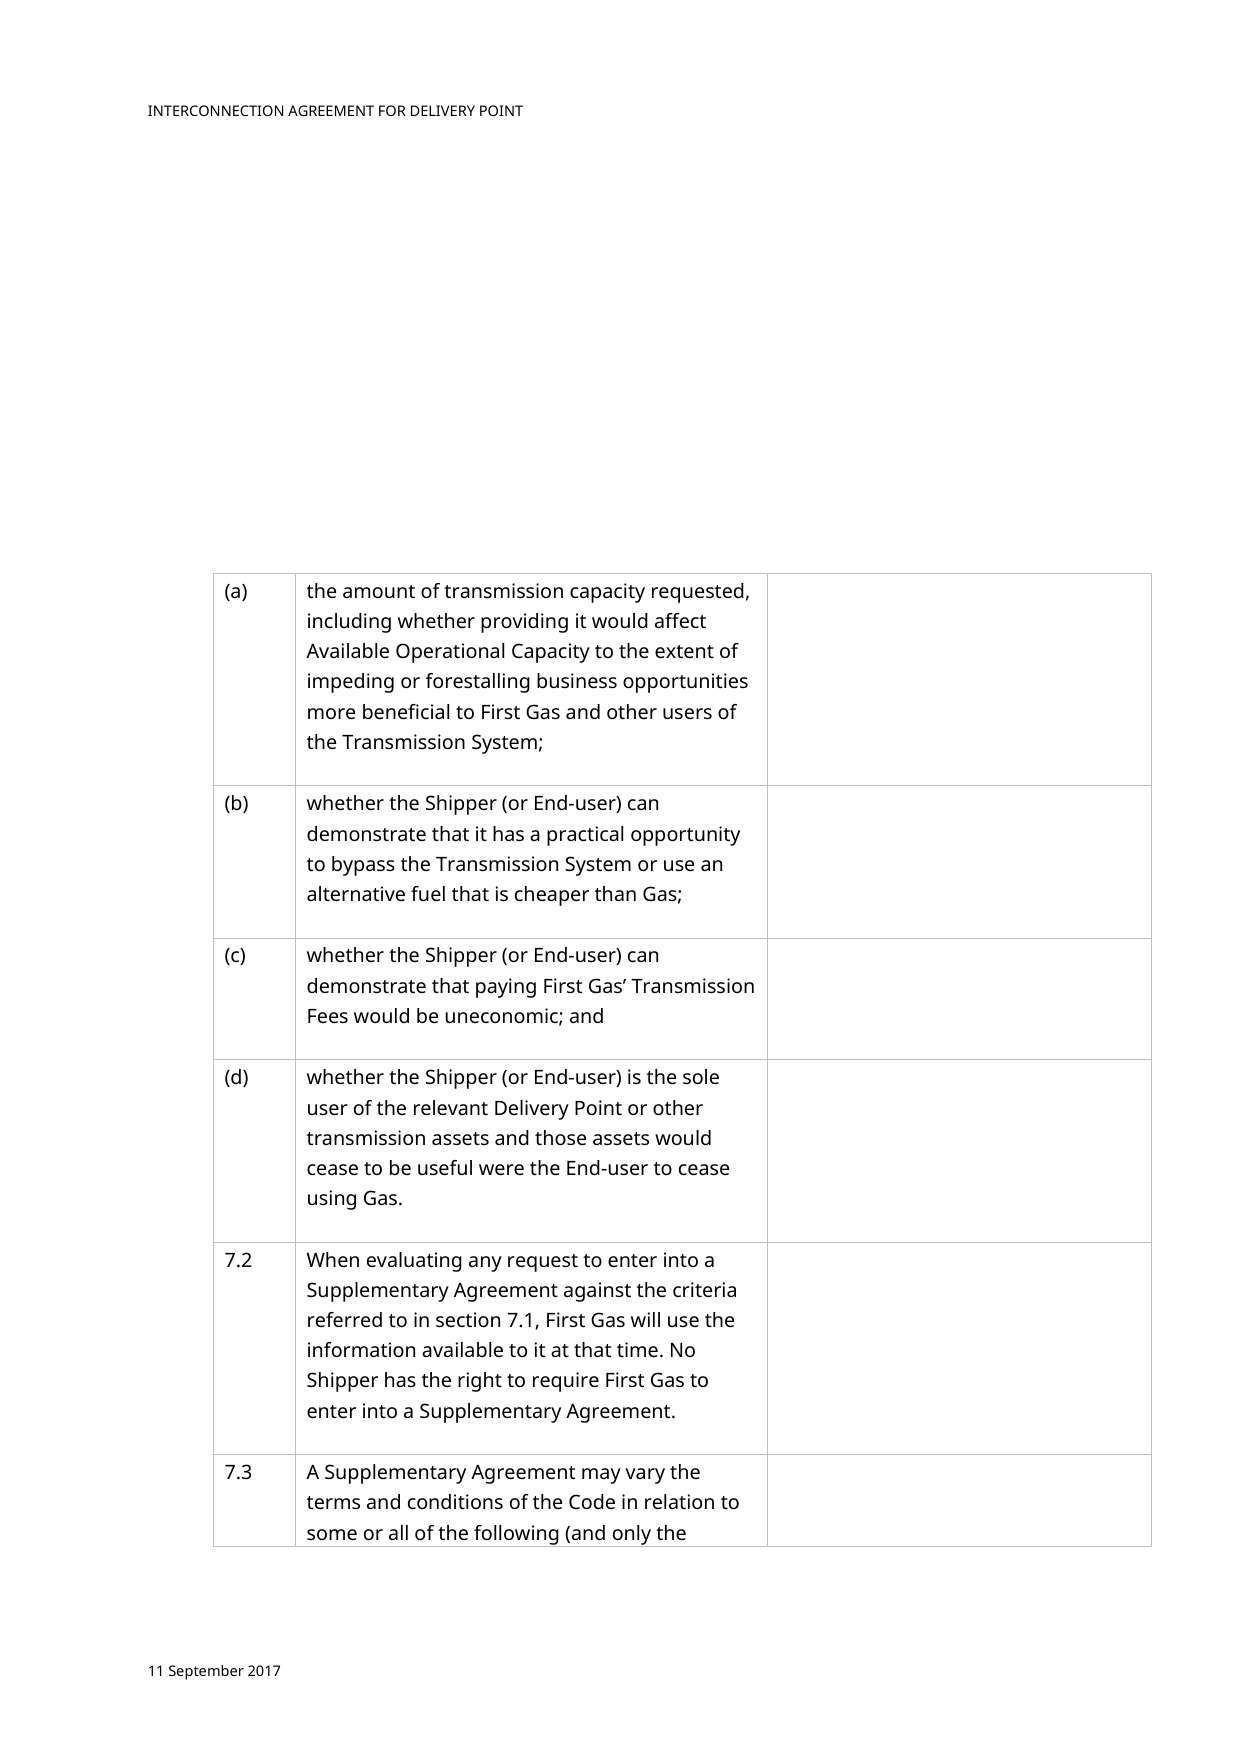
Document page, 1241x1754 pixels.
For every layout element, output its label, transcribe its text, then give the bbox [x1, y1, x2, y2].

table_cell [768, 939, 1151, 1059]
table_cell the amount of transmission capacity requested, including whether providing it would affect Available Operational Capacity to the extent of impeding or forestalling business opportunities more beneficial to First Gas and other users of the Transmission System; [296, 574, 767, 785]
table_cell When evaluating any request to enter into a Supplementary Agreement against the criteria referred to in section 7.1, First Gas will use the information available to it at that time. No Shipper has the right to require First Gas to enter into a Supplementary Agreement. [296, 1243, 767, 1454]
table_cell (b) [214, 786, 295, 937]
table_cell (a) [214, 574, 295, 785]
table_cell whether the Shipper (or End-user) can demonstrate that it has a practical opportunity to bypass the Transmission System or use an alternative fuel that is cheaper than Gas; [296, 786, 767, 937]
table_cell [768, 786, 1151, 937]
table_cell (c) [214, 939, 295, 1059]
table_cell whether the Shipper (or End-user) is the sole user of the relevant Delivery Point or other transmission assets and those assets would cease to be useful were the End-user to cease using Gas. [296, 1060, 767, 1242]
table_cell 7.2 [214, 1243, 295, 1454]
table_cell [768, 574, 1151, 785]
table_cell (d) [214, 1060, 295, 1242]
table_cell whether the Shipper (or End-user) can demonstrate that paying First Gas’ Transmission Fees would be uneconomic; and [296, 939, 767, 1059]
table_cell [768, 1060, 1151, 1242]
table_cell A Supplementary Agreement may vary the terms and conditions of the Code in relation to some or all of the following (and only the following) matters: [296, 1455, 767, 1546]
table_cell [768, 1243, 1151, 1454]
table_cell [768, 1455, 1151, 1546]
table_cell 7.3 [214, 1455, 295, 1546]
